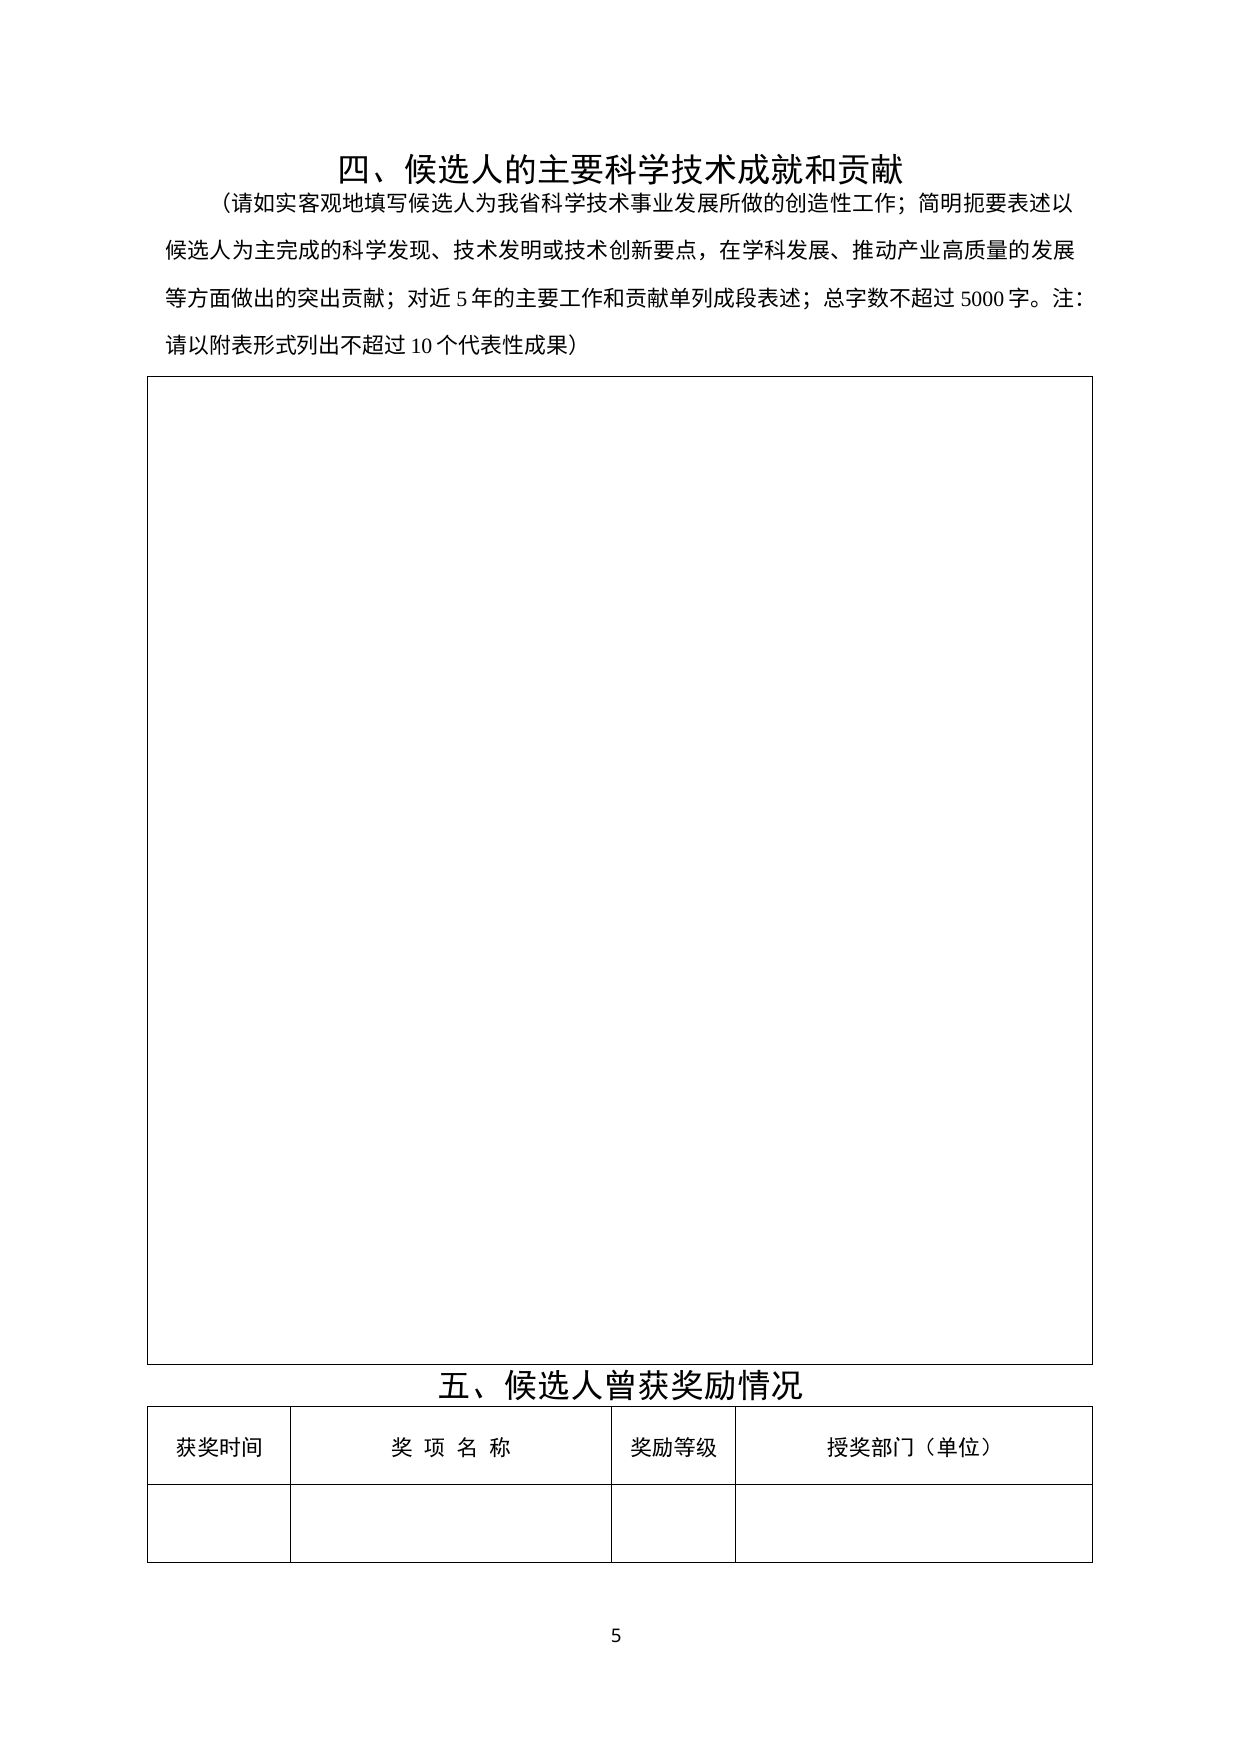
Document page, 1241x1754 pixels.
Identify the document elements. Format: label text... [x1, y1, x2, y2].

table_header 获奖时间 [148, 1407, 290, 1484]
table_header 授奖部门（单位） [736, 1407, 1092, 1484]
table_cell [291, 1485, 611, 1562]
text （请如实客观地填写候选人为我省科学技术事业发展所做的创造性工作；简明扼要表述以候选人为主完成的科学发现、技术发明或技术创新要点，在学科发展、推动产业高质量的发展等方面做出的突出贡献；对近5年的主要工作和贡献单列成段表述；总字数不超过5000字。注：请以附表形式列出不超过10个代表性成果） [165, 186, 1075, 360]
text 五、候选人曾获奖励情况 [165, 1365, 1075, 1406]
table_cell [736, 1485, 1092, 1562]
table_header 奖励等级 [612, 1407, 735, 1484]
table_cell [612, 1485, 735, 1562]
table_header 奖 项 名 称 [291, 1407, 611, 1484]
text 四、候选人的主要科学技术成就和贡献 [165, 148, 1075, 186]
table_cell [148, 1485, 290, 1562]
table_header [148, 377, 1092, 1364]
